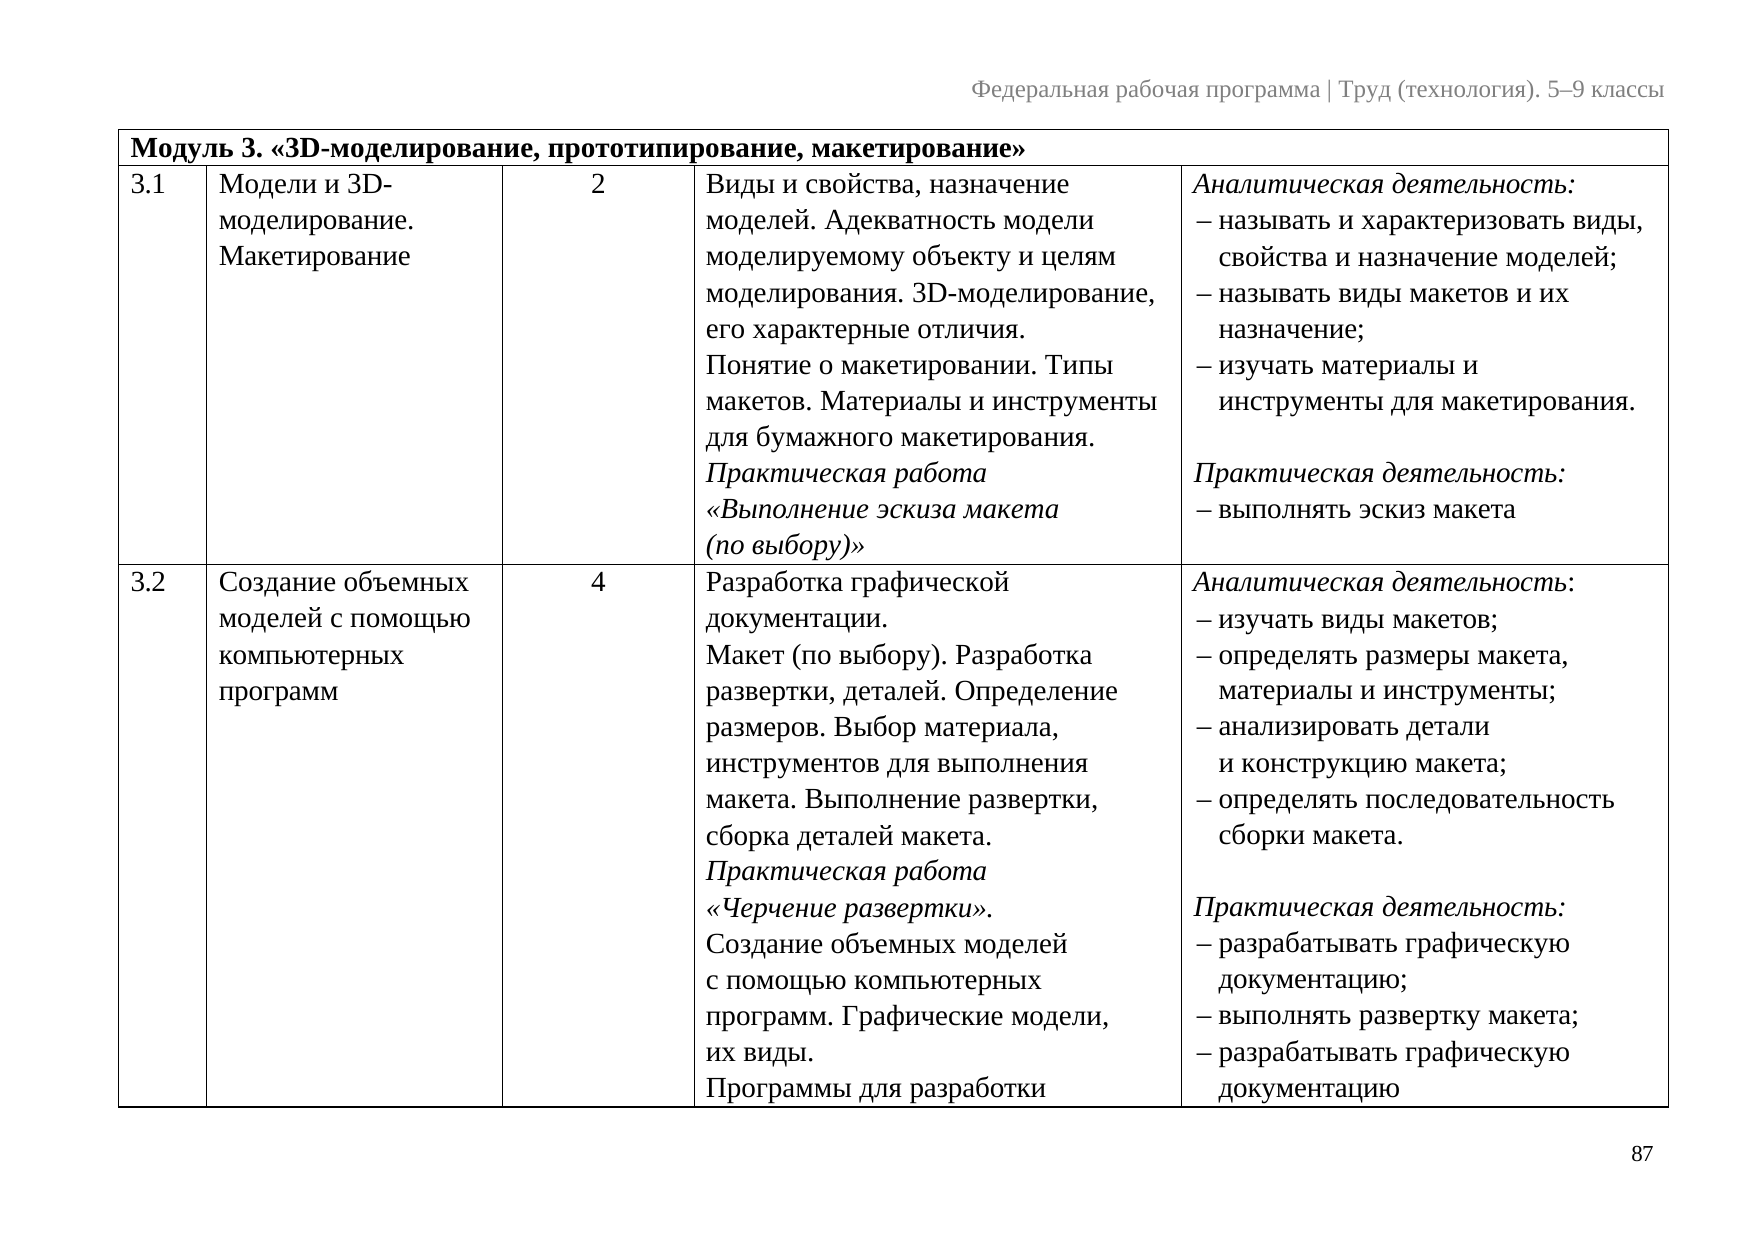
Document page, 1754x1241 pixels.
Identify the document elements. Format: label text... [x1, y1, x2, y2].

table_cell 3.1 [119, 166, 206, 563]
table_cell Аналитическая деятельность: называть и характеризовать виды, свойства и назначение моделей; называть виды макетов и их назначение; изучать материалы и инструменты для макетирования. Практическая деятельность: выполнять эскиз макета [1182, 166, 1668, 563]
table_cell Модели и 3D- моделирование. Макетирование [207, 166, 502, 563]
table_cell 3.2 [119, 565, 206, 1106]
table_cell Разработка графической документации. Макет (по выбору). Разработка развертки, деталей. Определение размеров. Выбор материала, инструментов для выполнения макета. Выполнение развертки, сборка деталей макета. Практическая работа «Черчение развертки». Создание объемных моделей с помощью компьютерных программ. Графические модели, их виды. Программы для разработки [695, 565, 1181, 1106]
table_cell 2 [503, 166, 694, 563]
table_header Модуль 3. «3D-моделирование, прототипирование, макетирование» [119, 130, 1668, 165]
table_cell Аналитическая деятельность: изучать виды макетов; определять размеры макета, материалы и инструменты; анализировать детали и конструкцию макета; определять последовательность сборки макета. Практическая деятельность: разрабатывать графическую документацию; выполнять развертку макета; разрабатывать графическую документацию [1182, 565, 1668, 1106]
table_cell 4 [503, 565, 694, 1106]
table_cell Создание объемных моделей с помощью компьютерных программ [207, 565, 502, 1106]
table_cell Виды и свойства, назначение моделей. Адекватность модели моделируемому объекту и целям моделирования. 3D-моделирование, его характерные отличия. Понятие о макетировании. Типы макетов. Материалы и инструменты для бумажного макетирования. Практическая работа «Выполнение эскиза макета (по выбору)» [695, 166, 1181, 563]
